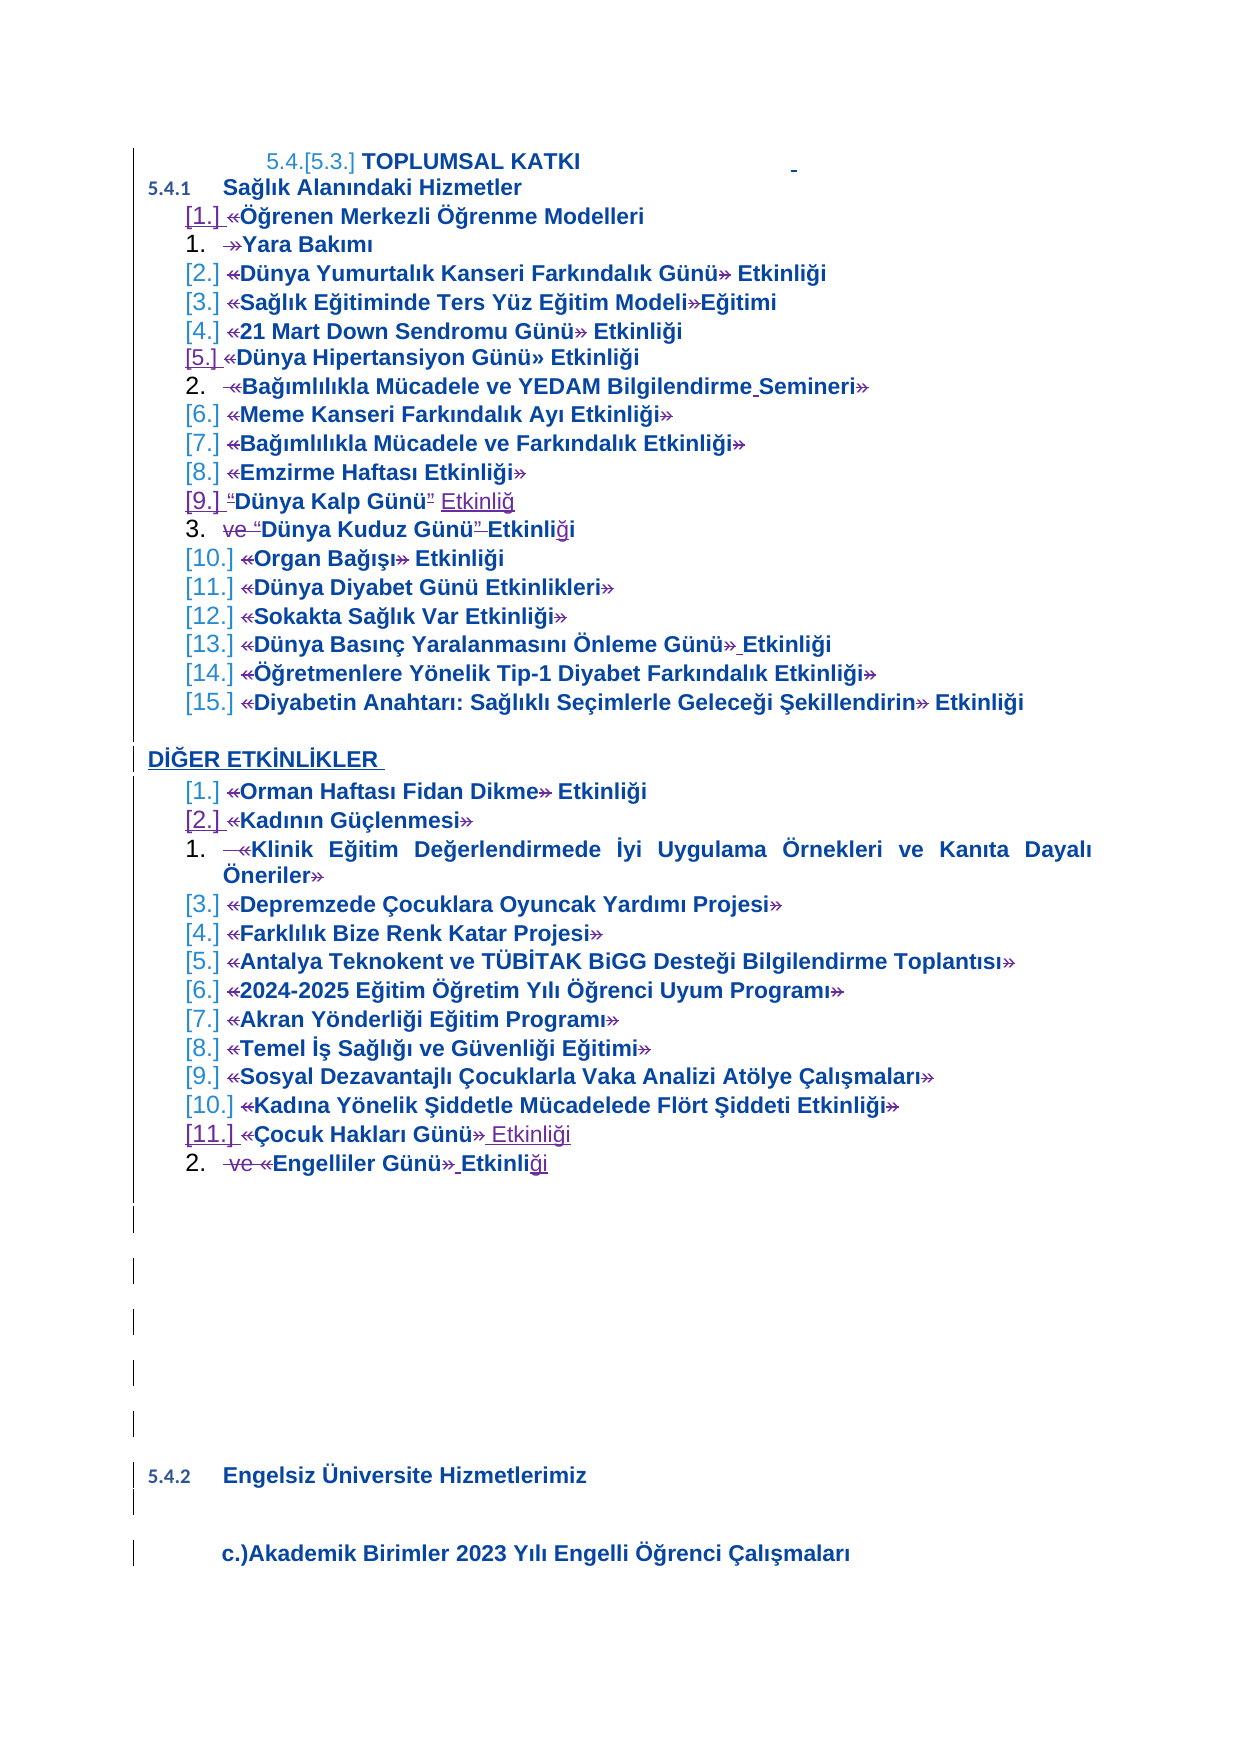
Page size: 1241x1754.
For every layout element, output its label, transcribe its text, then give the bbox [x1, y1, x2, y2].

list Dünya Kalp Günü [185, 486, 1093, 514]
list Yara Bakımı [185, 229, 1093, 258]
list Öğrenen Merkezli Öğrenme Modelleri [185, 201, 1093, 229]
list Dünya Kuduz GünüEtkinlii [185, 514, 1093, 543]
list TOPLUMSAL KATKI [266, 148, 1093, 174]
list Öğretmenlere Yönelik Tip-1 Diyabet Farkındalık Etkinliği [185, 658, 1093, 687]
list Sokakta Sağlık Var Etkinliği [185, 601, 1093, 629]
list Orman Haftası Fidan Dikme Etkinliği [185, 776, 1093, 805]
list Depremzede Çocuklara Oyuncak Yardımı Projesi [185, 889, 1093, 917]
text c.)Akademik Birimler 2023 Yılı Engelli Öğrenci Çalışmaları [221, 1539, 1093, 1566]
list Dünya Diyabet Günü Etkinlikleri [185, 572, 1093, 601]
list Dünya Basınç Yaralanmasını Önleme GünüEtkinliği [185, 629, 1093, 658]
list Çocuk Hakları Günü [185, 1119, 1093, 1147]
list Engelliler GünüEtkinli [185, 1147, 1093, 1176]
text DİĞER ETKİNLİKLER [148, 746, 1093, 772]
list Sosyal Dezavantajlı Çocuklarla Vaka Analizi Atölye Çalışmaları [185, 1061, 1093, 1090]
list Klinik Eğitim Değerlendirmede İyi Uygulama Örnekleri ve Kanıta Dayalı Öneriler [185, 834, 1093, 889]
list Kadına Yönelik Şiddetle Mücadelede Flört Şiddeti Etkinliği [185, 1090, 1093, 1119]
list Meme Kanseri Farkındalık Ayı Etkinliği [185, 399, 1093, 428]
list Sağlık Eğitiminde Ters Yüz Eğitim ModeliEğitimi [185, 287, 1093, 316]
list Farklılık Bize Renk Katar Projesi [185, 917, 1093, 946]
list Bağımlılıkla Mücadele ve Farkındalık Etkinliği [185, 428, 1093, 457]
list Organ Bağışı Etkinliği [185, 543, 1093, 572]
list Emzirme Haftası Etkinliği [185, 457, 1093, 486]
list Temel İş Sağlığı ve Güvenliği Eğitimi [185, 1032, 1093, 1061]
list Engelsiz Üniversite Hizmetlerimiz [148, 1462, 1093, 1488]
list Dünya Hipertansiyon Günü» Etkinliği [185, 344, 1093, 371]
list Antalya Teknokent ve TÜBİTAK BiGG Desteği Bilgilendirme Toplantısı [185, 946, 1093, 975]
list Sağlık Alanındaki Hizmetler [148, 174, 1093, 201]
list Bağımlılıkla Mücadele ve YEDAM BilgilendirmeSemineri [185, 371, 1093, 399]
list Diyabetin Anahtarı: Sağlıklı Seçimlerle Geleceği Şekillendirin Etkinliği [185, 687, 1093, 716]
list 2024-2025 Eğitim Öğretim Yılı Öğrenci Uyum Programı [185, 975, 1093, 1004]
list 21 Mart Down Sendromu Günü Etkinliği [185, 316, 1093, 344]
list Kadının Güçlenmesi [185, 805, 1093, 834]
list Akran Yönderliği Eğitim Programı [185, 1004, 1093, 1032]
list Dünya Yumurtalık Kanseri Farkındalık Günü Etkinliği [185, 258, 1093, 287]
